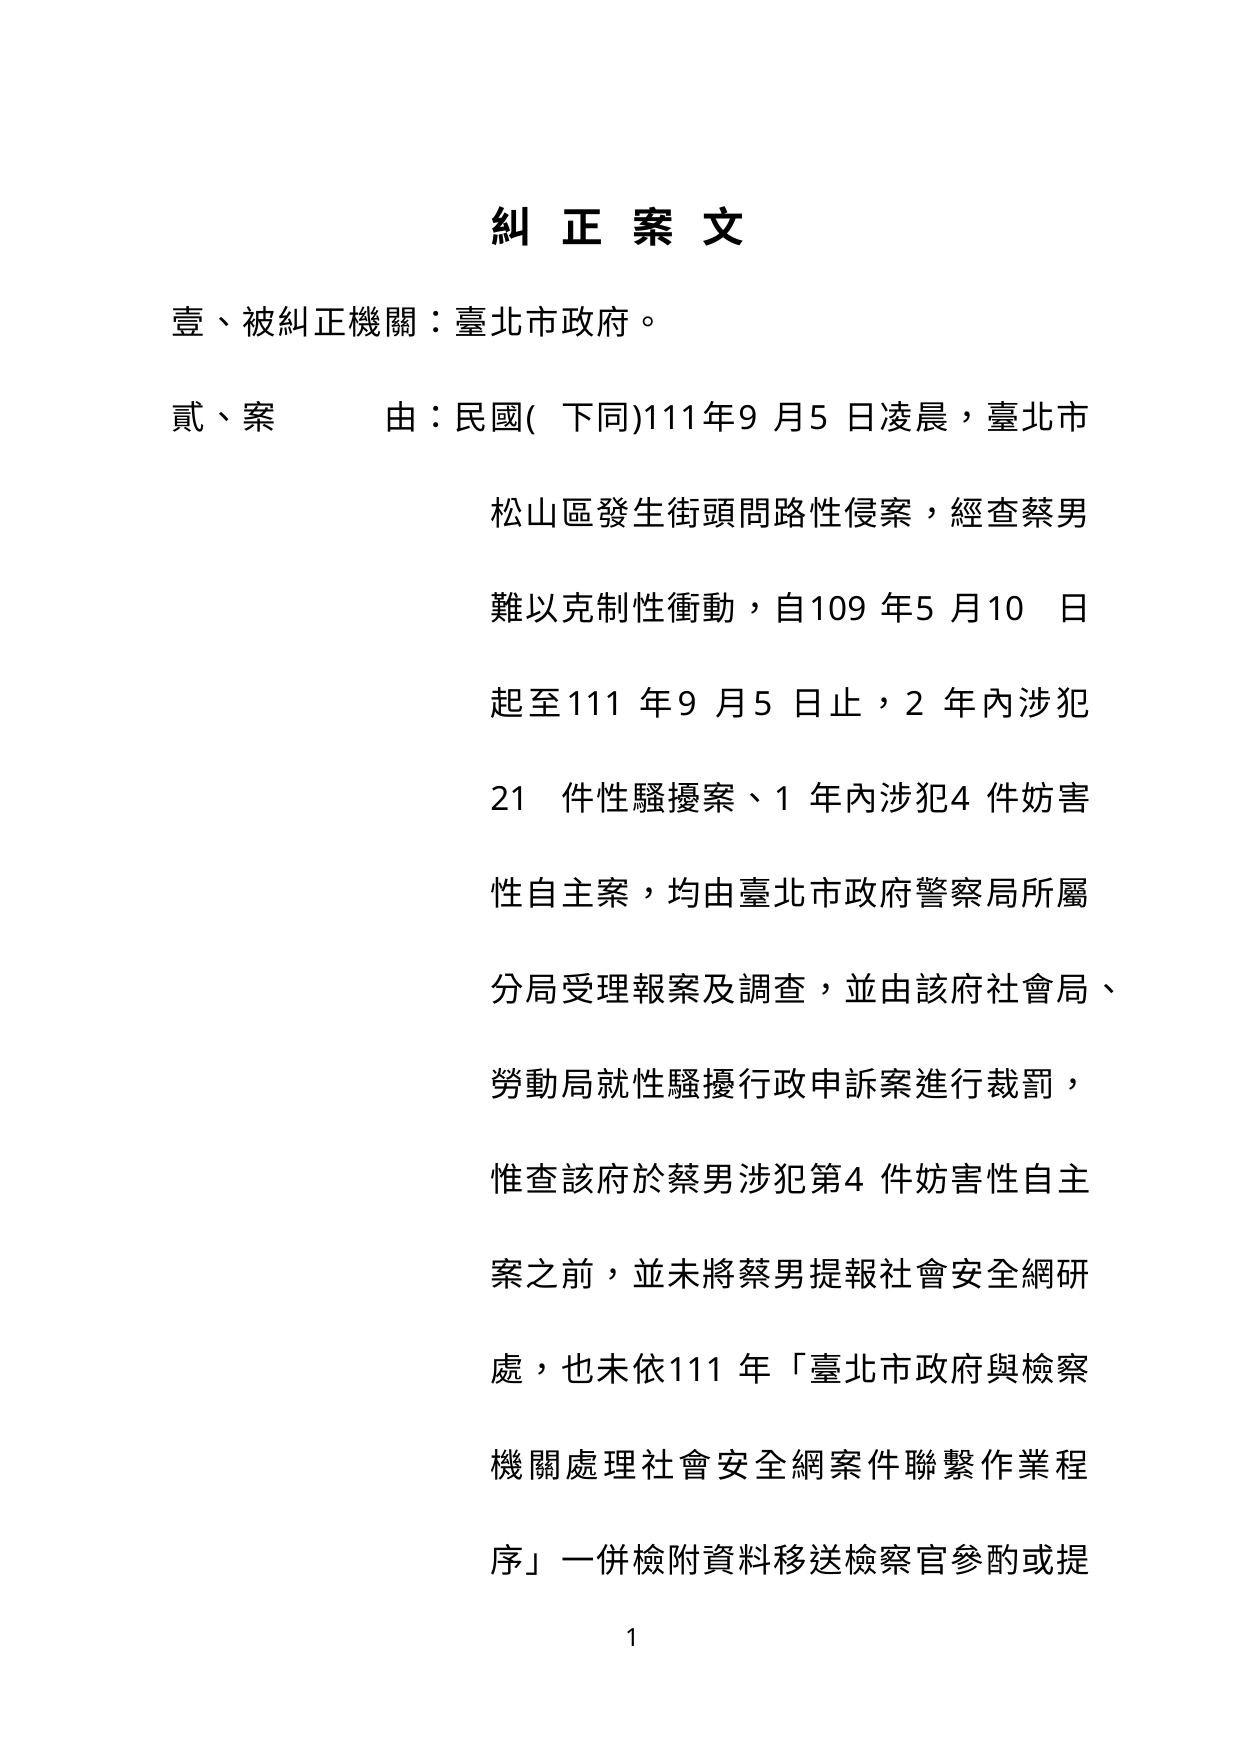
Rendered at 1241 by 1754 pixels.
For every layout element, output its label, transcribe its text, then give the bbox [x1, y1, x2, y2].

subtitle 被糾正機關：臺北市政府。 [171, 272, 1092, 368]
text 糾正案文 [171, 177, 1092, 272]
